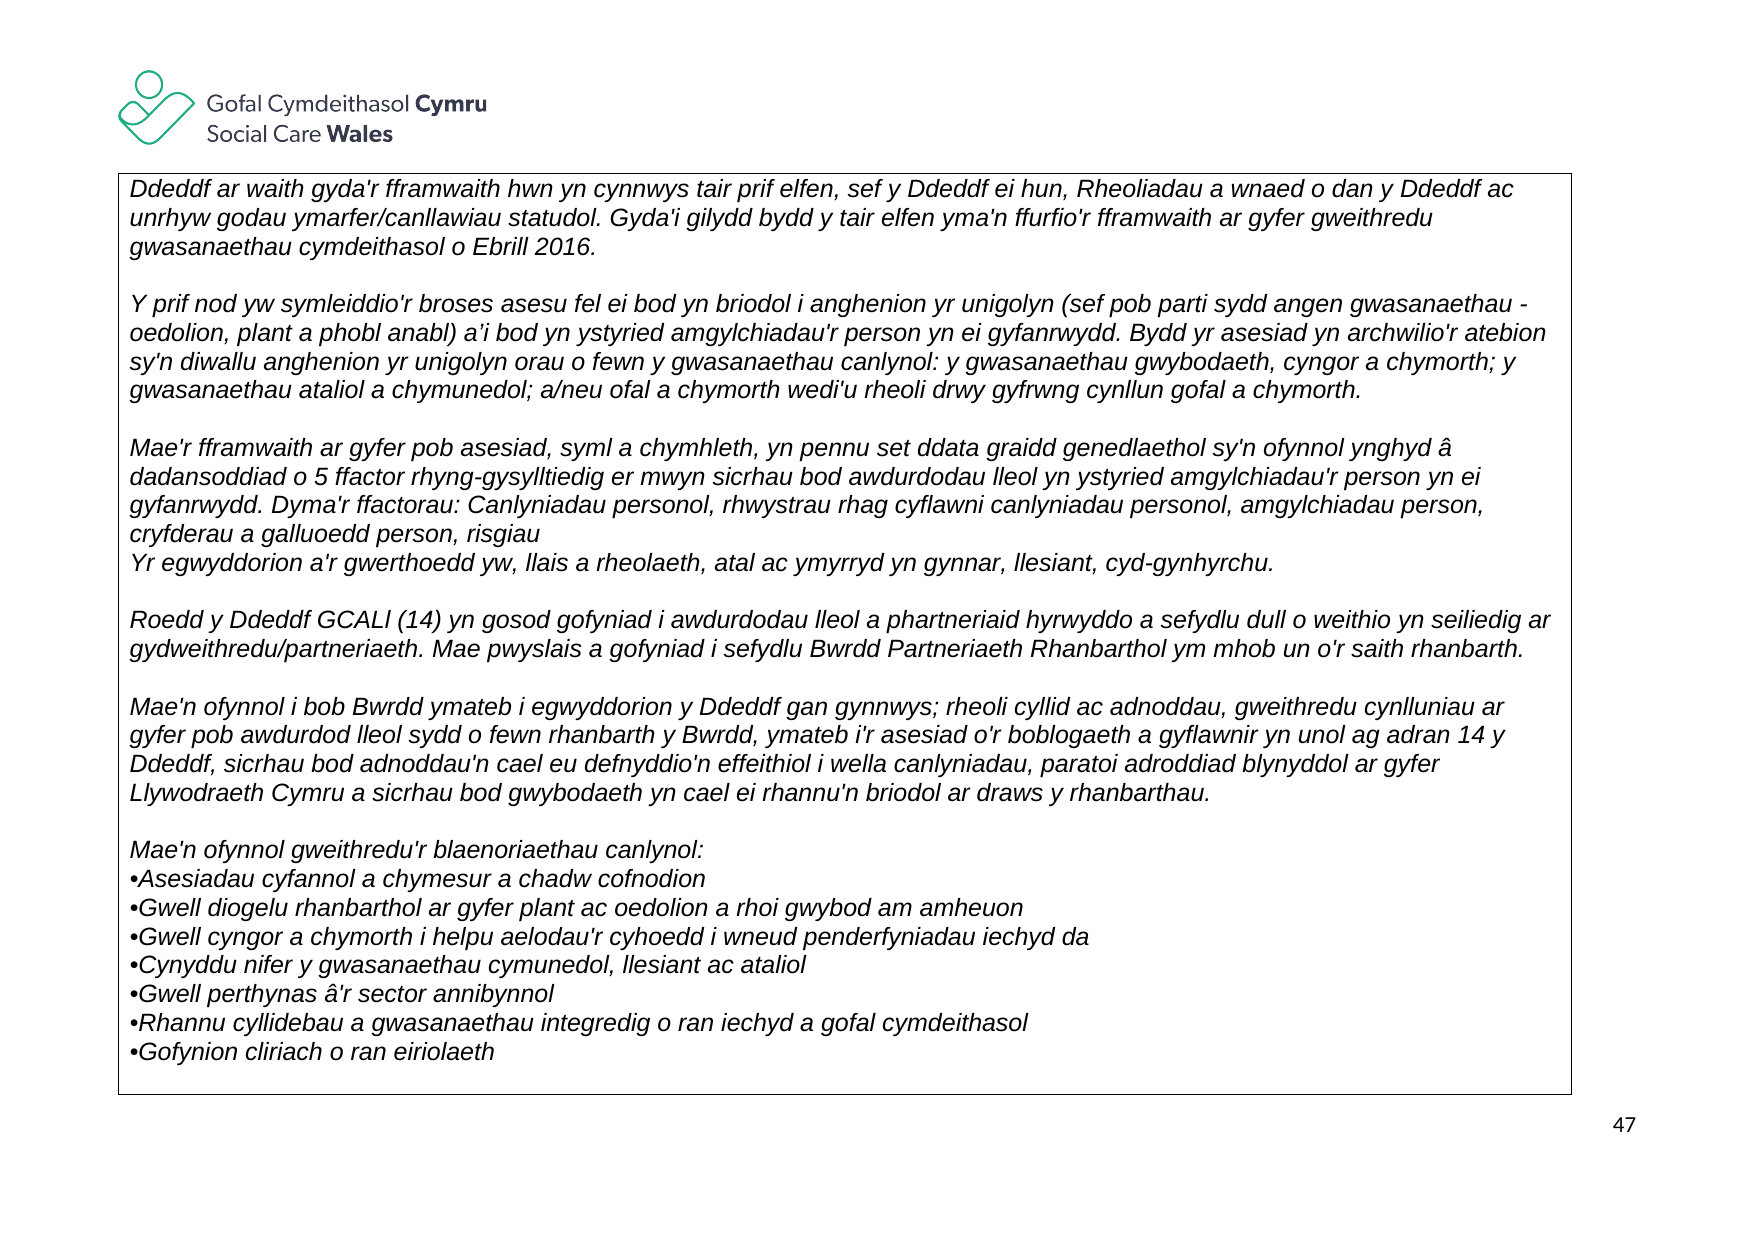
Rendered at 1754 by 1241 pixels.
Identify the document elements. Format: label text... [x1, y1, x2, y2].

picture [118, 70, 487, 145]
